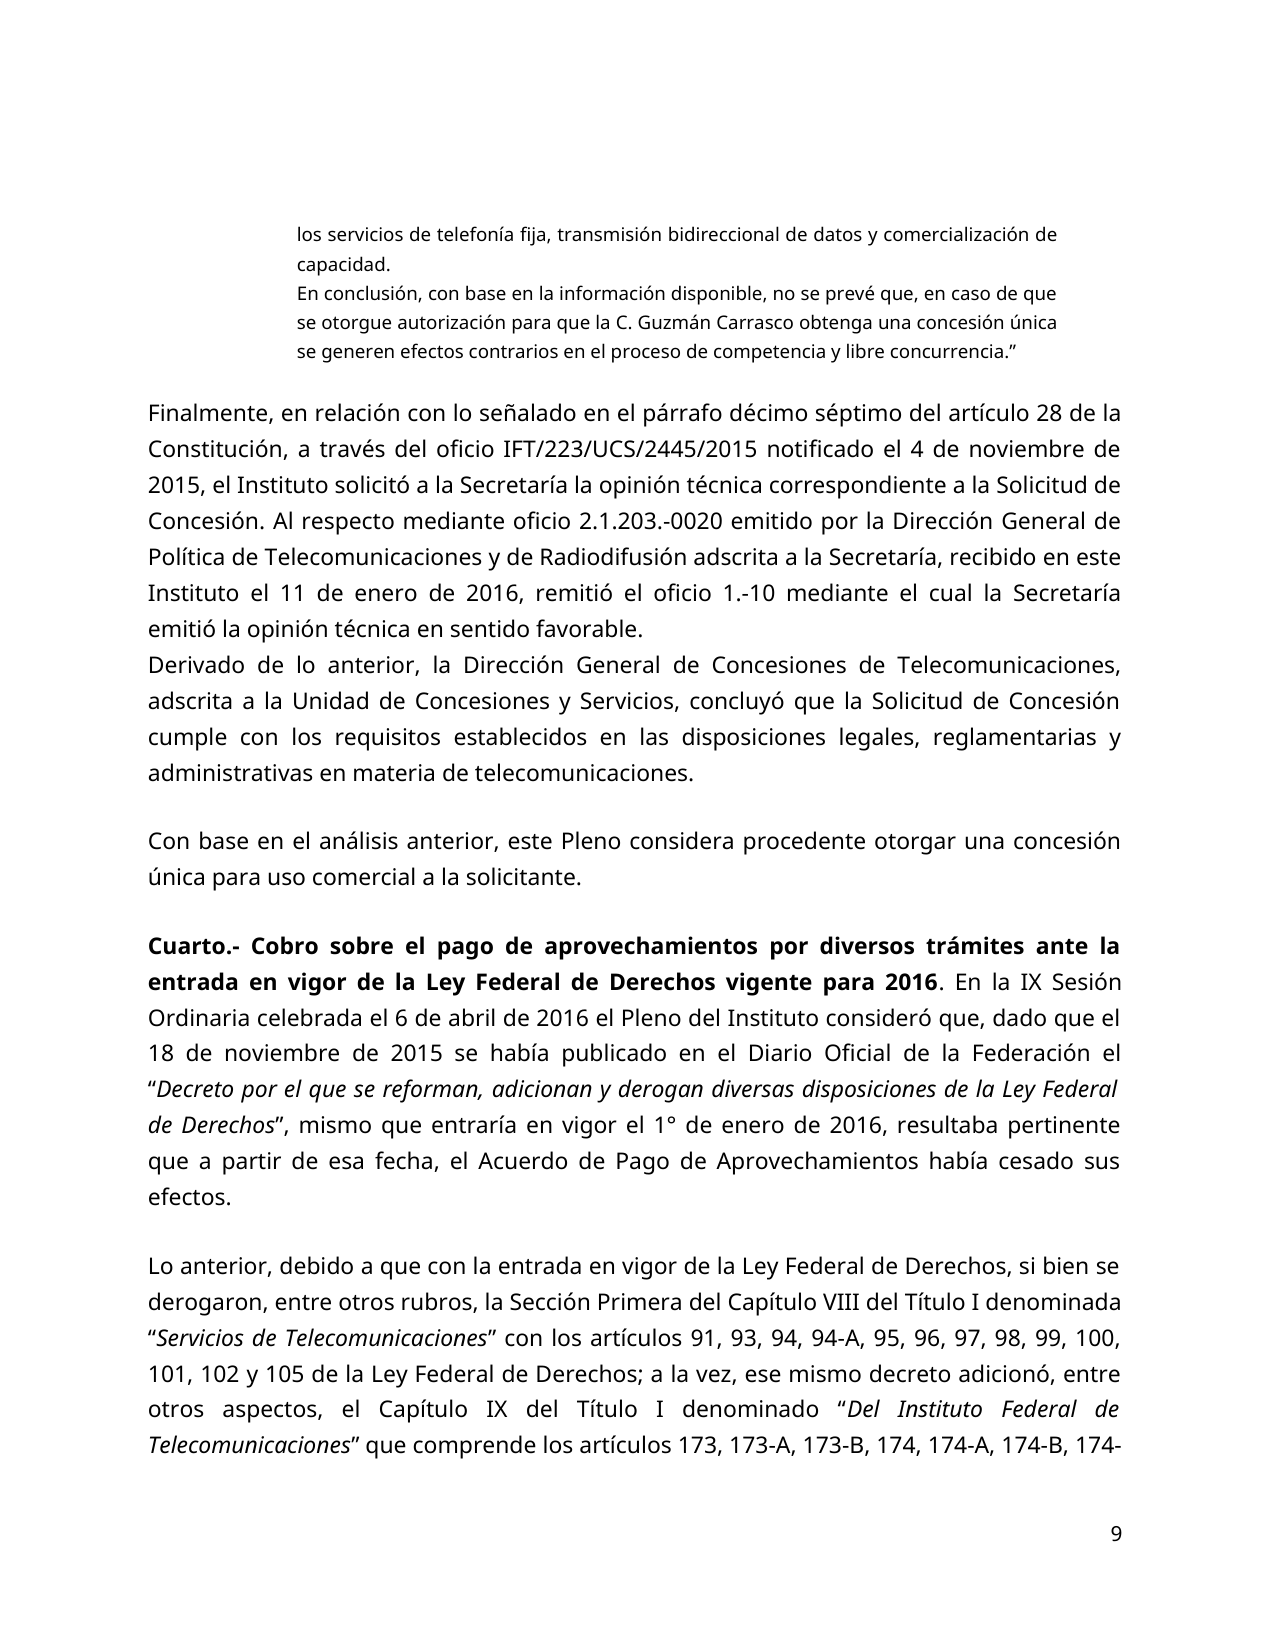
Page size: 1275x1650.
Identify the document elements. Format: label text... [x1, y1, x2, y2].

text Cuarto.- Cobro sobre el pago de aprovechamientos por diversos trámites ante la entrada en vigor de la Ley Federal de Derechos vigente para 2016. En la IX Sesión Ordinaria celebrada el 6 de abril de 2016 el Pleno del Instituto consideró que, dado que el 18 de noviembre de 2015 se había publicado en el Diario Oficial de la Federación el “Decreto por el que se reforman, adicionan y derogan diversas disposiciones de la Ley Federal de Derechos”, mismo que entraría en vigor el 1° de enero de 2016, resultaba pertinente que a partir de esa fecha, el Acuerdo de Pago de Aprovechamientos había cesado sus efectos. [148, 929, 1122, 1212]
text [148, 1250, 1122, 1461]
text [297, 222, 1058, 276]
text Con base en el análisis anterior, este Pleno considera procedente otorgar una concesión única para uso comercial a la solicitante. [148, 825, 1122, 892]
text Finalmente, en relación con lo señalado en el párrafo décimo séptimo del artículo 28 de la Constitución, a través del oficio IFT/223/UCS/2445/2015 notificado el 4 de noviembre de 2015, el Instituto solicitó a la Secretaría la opinión técnica correspondiente a la Solicitud de Concesión. Al respecto mediante oficio 2.1.203.-0020 emitido por la Dirección General de Política de Telecomunicaciones y de Radiodifusión adscrita a la Secretaría, recibido en este Instituto el 11 de enero de 2016, remitió el oficio 1.-10 mediante el cual la Secretaría emitió la opinión técnica en sentido favorable. [148, 397, 1122, 644]
text En conclusión, con base en la información disponible, no se prevé que, en caso de que se otorgue autorización para que la C. Guzmán Carrasco obtenga una concesión única se generen efectos contrarios en el proceso de competencia y libre concurrencia.” [297, 280, 1058, 364]
text Derivado de lo anterior, la Dirección General de Concesiones de Telecomunicaciones, adscrita a la Unidad de Concesiones y Servicios, concluyó que la Solicitud de Concesión cumple con los requisitos establecidos en las disposiciones legales, reglamentarias y administrativas en materia de telecomunicaciones. [148, 649, 1122, 788]
